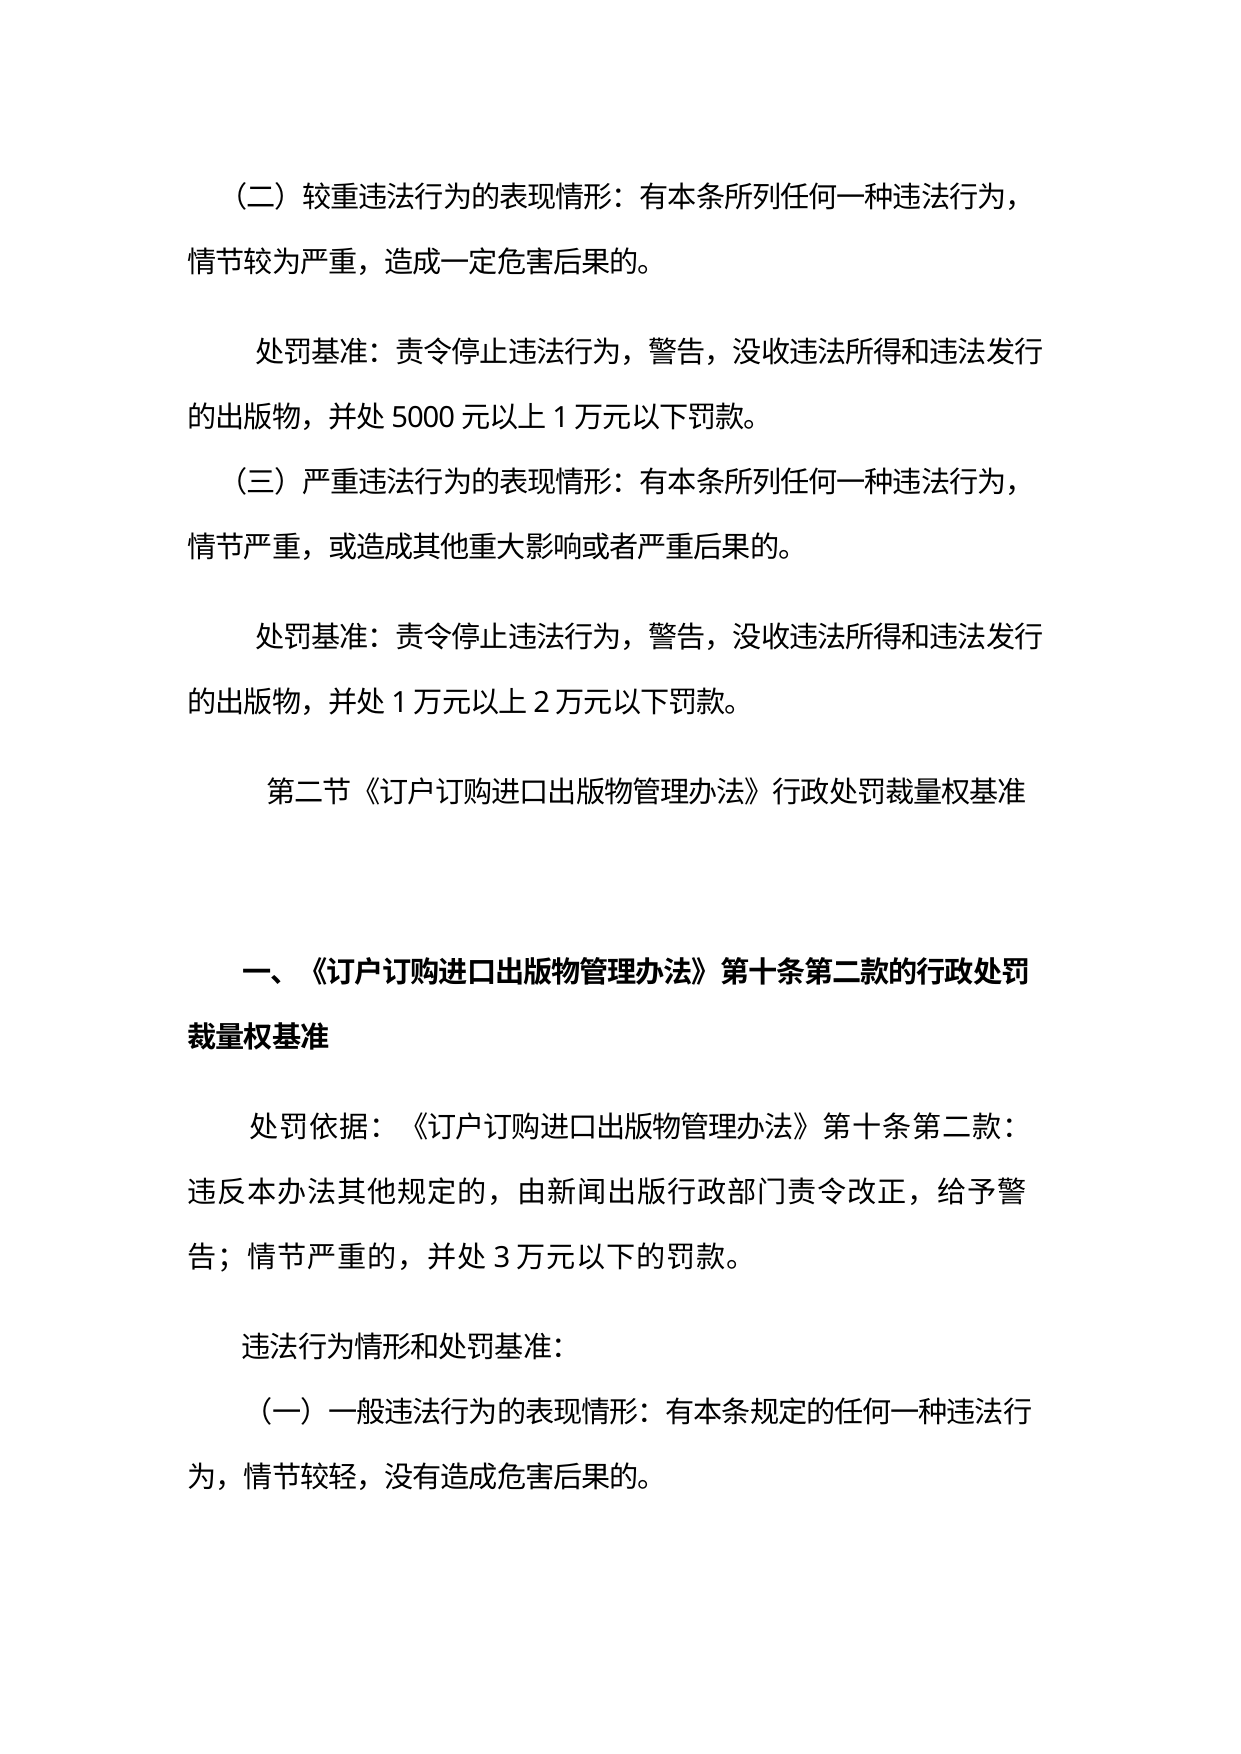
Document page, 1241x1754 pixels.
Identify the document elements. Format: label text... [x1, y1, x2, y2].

text 第二节《订户订购进口出版物管理办法》行政处罚裁量权基准 [187, 757, 1053, 822]
text 违法行为情形和处罚基准： （一）一般违法行为的表现情形：有本条规定的任何一种违法行为，情节较轻，没有造成危害后果的。 [187, 1312, 1053, 1507]
text 处罚依据：《订户订购进口出版物管理办法》第十条第二款：违反本办法其他规定的，由新闻出版行政部门责令改正，给予警告；情节严重的，并处3万元以下的罚款。 [187, 1092, 1053, 1287]
text 一、《订户订购进口出版物管理办法》第十条第二款的行政处罚裁量权基准 [187, 937, 1053, 1067]
text 处罚基准：责令停止违法行为，警告，没收违法所得和违法发行的出版物，并处5000元以上1万元以下罚款。 （三）严重违法行为的表现情形：有本条所列任何一种违法行为，情节严重，或造成其他重大影响或者严重后果的。 [187, 317, 1053, 577]
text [187, 162, 1053, 292]
text 处罚基准：责令停止违法行为，警告，没收违法所得和违法发行的出版物，并处1万元以上2万元以下罚款。 [187, 602, 1053, 732]
